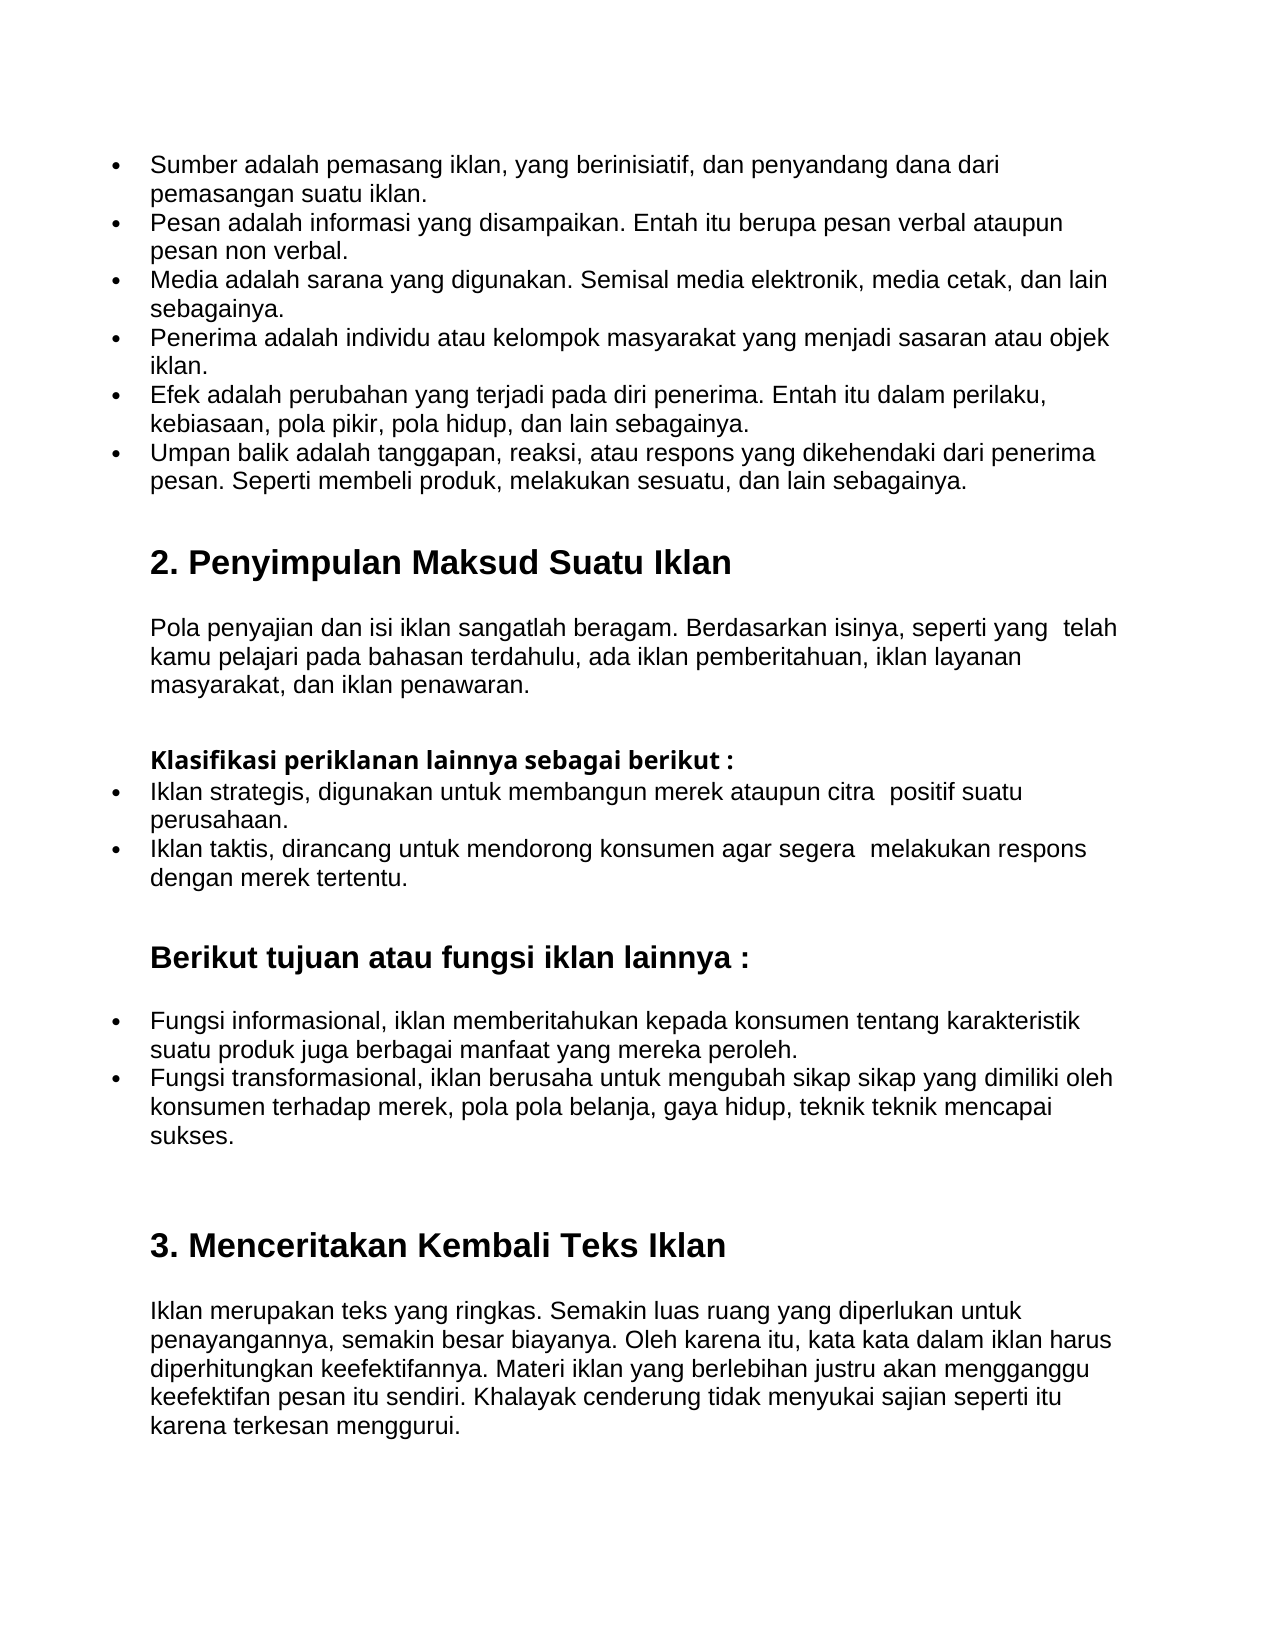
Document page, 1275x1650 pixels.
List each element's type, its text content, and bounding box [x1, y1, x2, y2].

text Klasifikasi periklanan lainnya sebagai berikut : [150, 743, 1125, 777]
text 2. Penyimpulan Maksud Suatu Iklan [150, 542, 1125, 581]
text Pola penyajian dan isi iklan sangatlah beragam. Berdasarkan isinya, seperti yang telah kamu pelajari pada bahasan terdahulu, ada iklan pemberitahuan, iklan layanan masyarakat, dan iklan penawaran. [150, 613, 1125, 699]
list Media adalah sarana yang digunakan. Semisal media elektronik, media cetak, dan lain sebagainya. [112, 265, 1125, 322]
list Fungsi transformasional, iklan berusaha untuk mengubah sikap sikap yang dimiliki oleh konsumen terhadap merek, pola pola belanja, gaya hidup, teknik teknik mencapai sukses. [112, 1063, 1125, 1149]
list Efek adalah perubahan yang terjadi pada diri penerima. Entah itu dalam perilaku, kebiasaan, pola pikir, pola hidup, dan lain sebagainya. [112, 380, 1125, 437]
list Pesan adalah informasi yang disampaikan. Entah itu berupa pesan verbal ataupun pesan non verbal. [112, 207, 1125, 265]
text Iklan merupakan teks yang ringkas. Semakin luas ruang yang diperlukan untuk penayangannya, semakin besar biayanya. Oleh karena itu, kata kata dalam iklan harus diperhitungkan keefektifannya. Materi iklan yang berlebihan justru akan mengganggu keefektifan pesan itu sendiri. Khalayak cenderung tidak menyukai sajian seperti itu karena terkesan menggurui. [150, 1296, 1125, 1440]
text 3. Menceritakan Kembali Teks Iklan [150, 1225, 1125, 1265]
list Penerima adalah individu atau kelompok masyarakat yang menjadi sasaran atau objek iklan. [112, 322, 1125, 380]
list Fungsi informasional, iklan memberitahukan kepada konsumen tentang karakteristik suatu produk juga berbagai manfaat yang mereka peroleh. [112, 1006, 1125, 1063]
text Berikut tujuan atau fungsi iklan lainnya : [150, 939, 1125, 974]
list Sumber adalah pemasang iklan, yang berinisiatif, dan penyandang dana dari pemasangan suatu iklan. [112, 150, 1125, 207]
list Iklan taktis, dirancang untuk mendorong konsumen agar segera melakukan respons dengan merek tertentu. [112, 834, 1125, 892]
list Umpan balik adalah tanggapan, reaksi, atau respons yang dikehendaki dari penerima pesan. Seperti membeli produk, melakukan sesuatu, dan lain sebagainya. [112, 437, 1125, 495]
list Iklan strategis, digunakan untuk membangun merek ataupun citra positif suatu perusahaan. [112, 777, 1125, 834]
